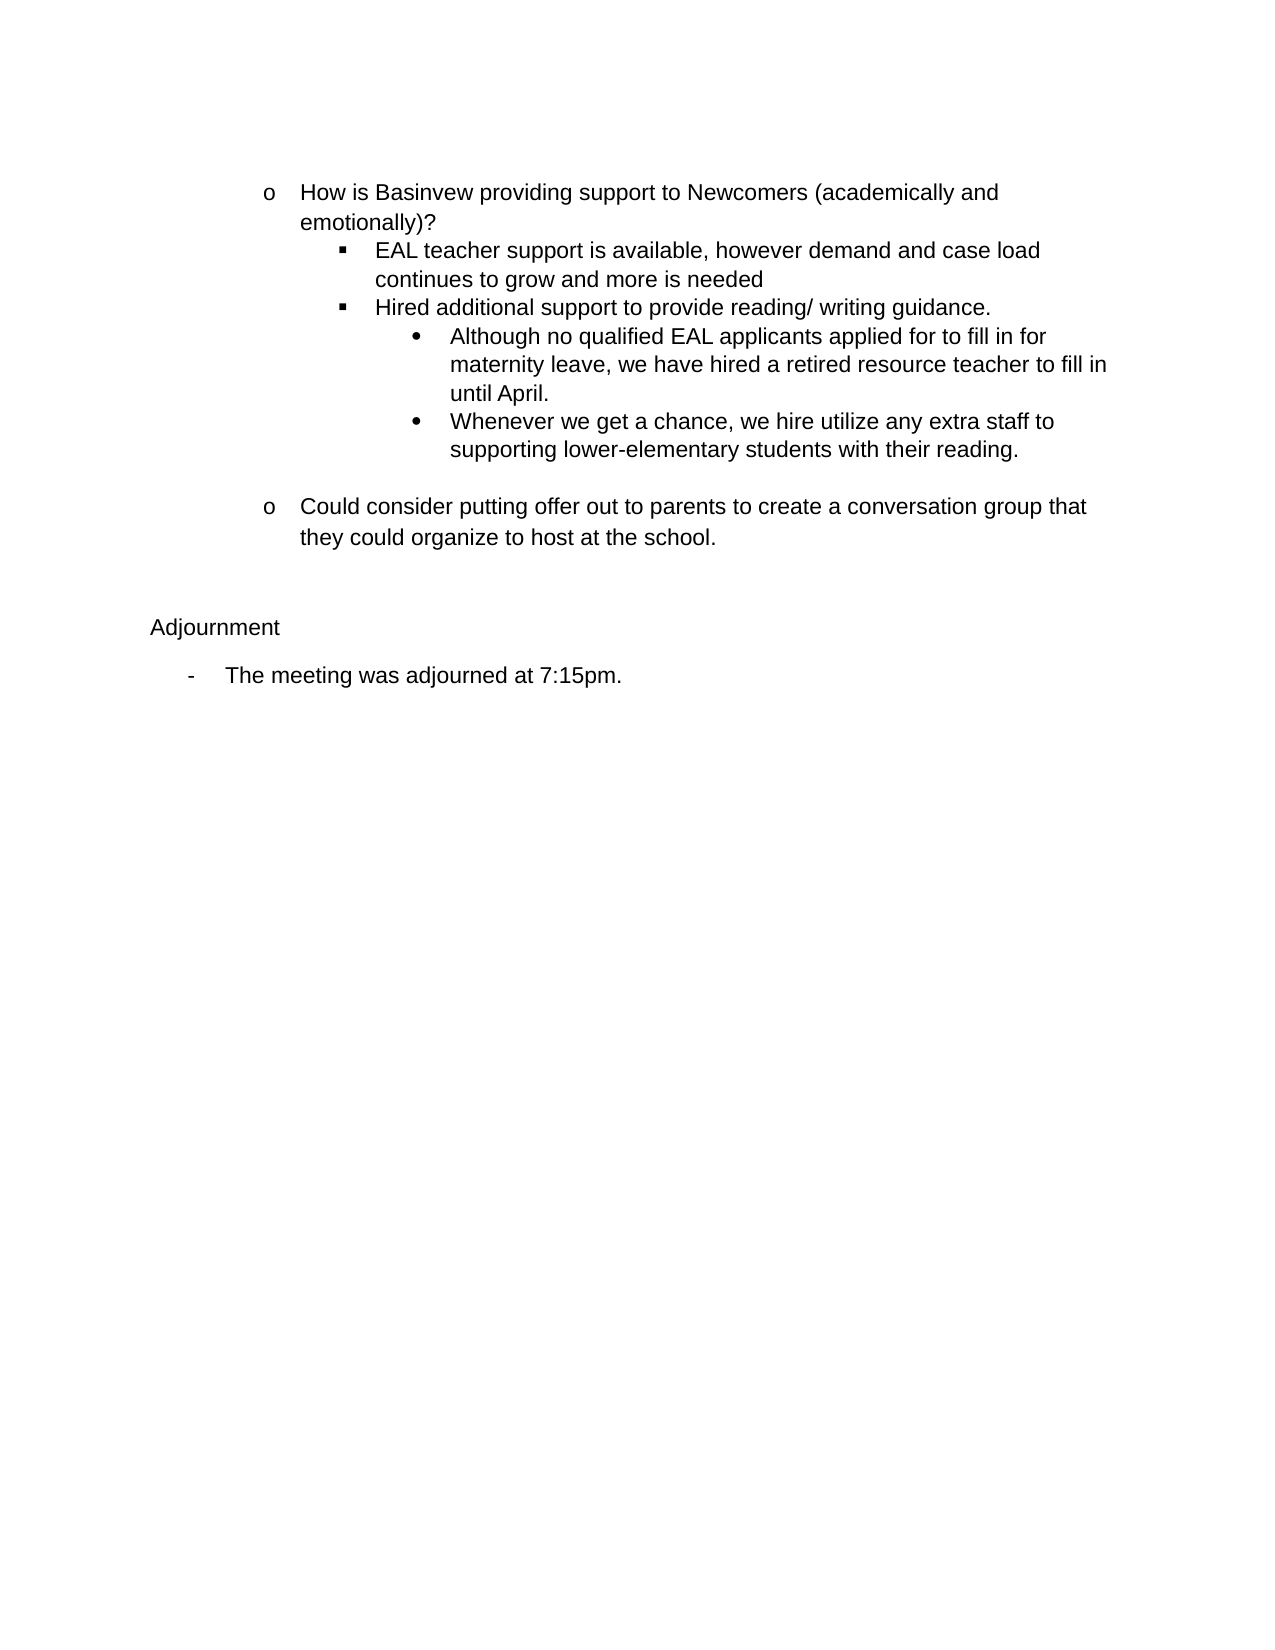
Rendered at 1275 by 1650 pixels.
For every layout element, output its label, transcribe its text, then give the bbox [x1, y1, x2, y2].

list EAL teacher support is available, however demand and case load continues to grow and more is needed [337, 237, 1125, 292]
list The meeting was adjourned at 7:15pm. [187, 659, 1125, 690]
list Could consider putting offer out to parents to create a conversation group that they could organize to host at the school. [262, 493, 1125, 550]
list How is Basinvew providing support to Newcomers (academically and emotionally)? [262, 178, 1125, 235]
list Whenever we get a chance, we hire utilize any extra staff to supporting lower-elementary students with their reading. [412, 408, 1125, 463]
text Adjournment [150, 614, 1125, 640]
list Although no qualified EAL applicants applied for to fill in for maternity leave, we have hired a retired resource teacher to fill in until April. [412, 323, 1125, 406]
list Hired additional support to provide reading/ writing guidance. [337, 294, 1125, 321]
